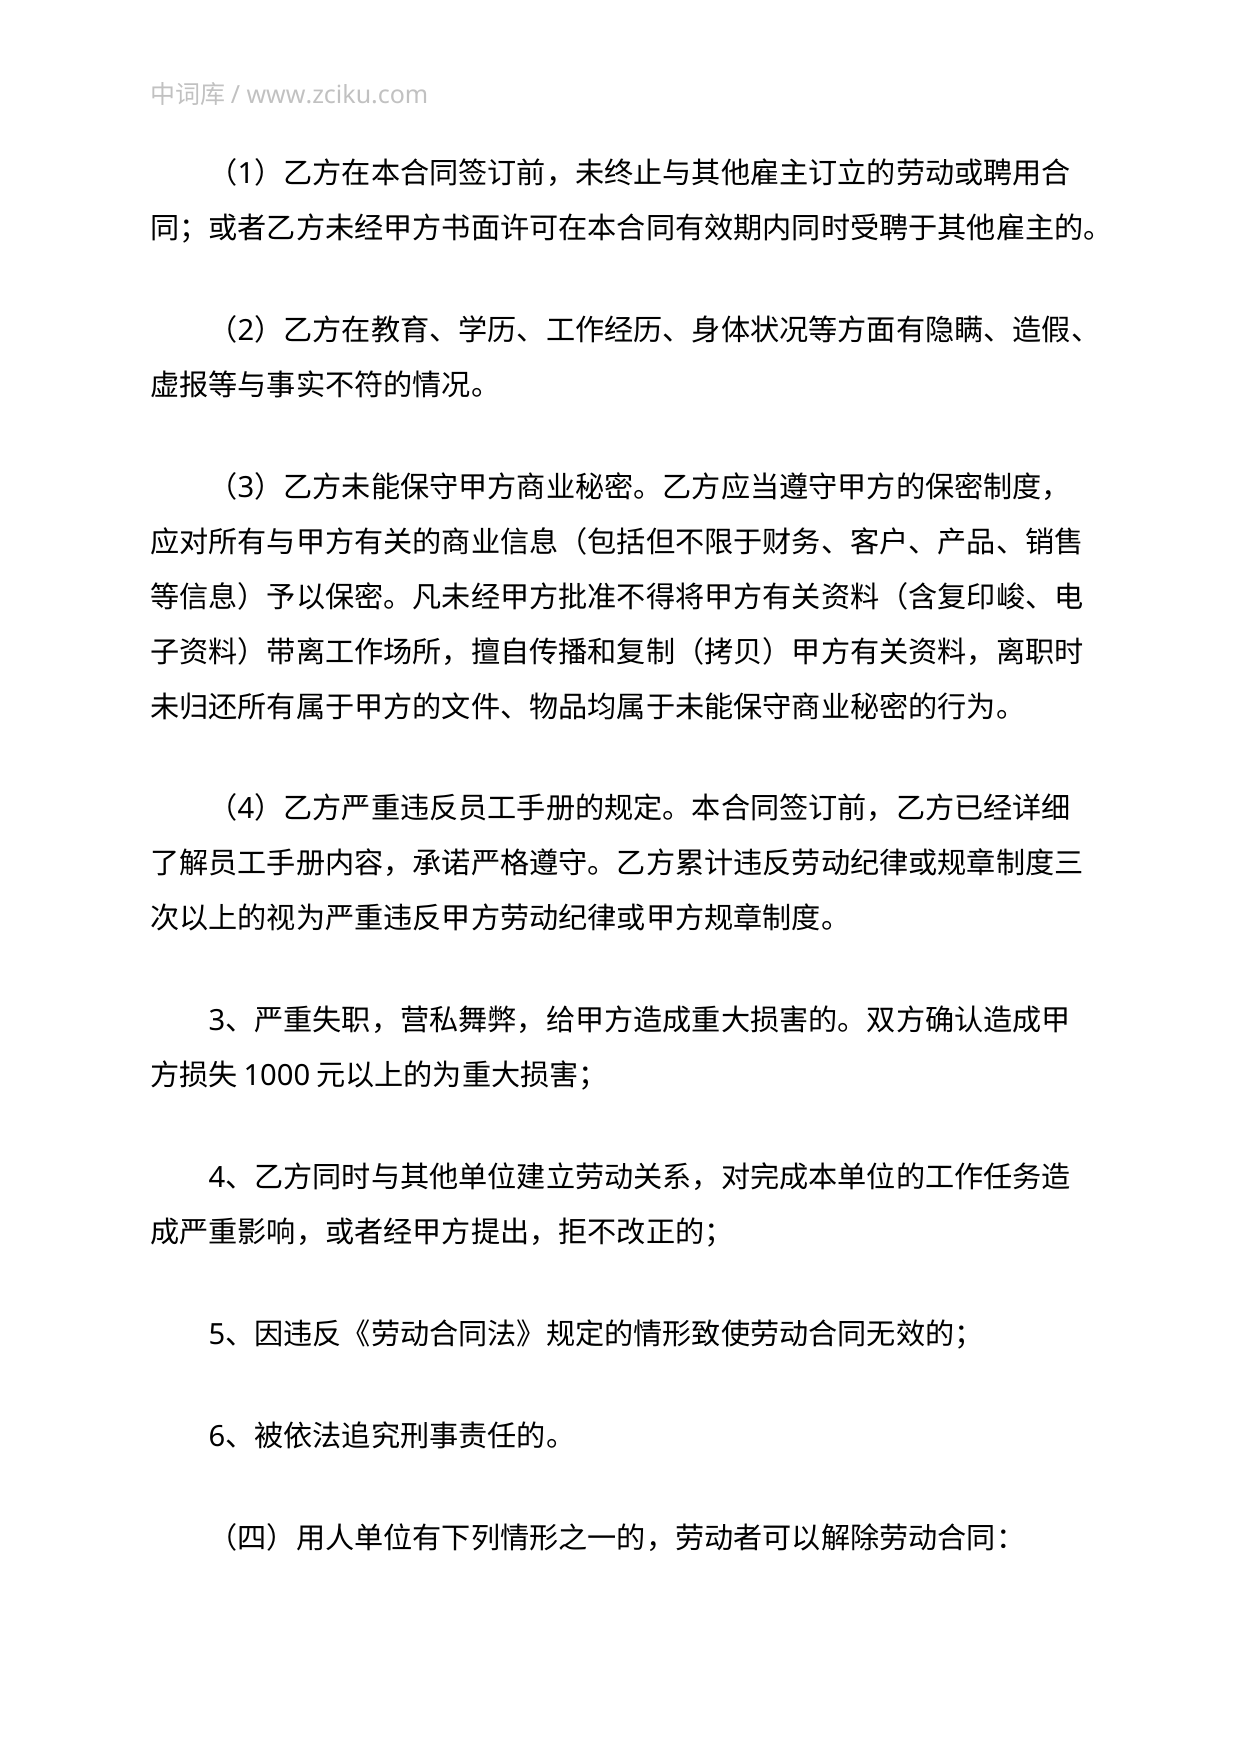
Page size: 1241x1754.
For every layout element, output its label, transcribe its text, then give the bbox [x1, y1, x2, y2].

text 3、严重失职，营私舞弊，给甲方造成重大损害的。双方确认造成甲方损失1000元以上的为重大损害； [150, 997, 1090, 1094]
text 6、被依法追究刑事责任的。 [150, 1412, 1090, 1455]
text （3）乙方未能保守甲方商业秘密。乙方应当遵守甲方的保密制度，应对所有与甲方有关的商业信息（包括但不限于财务、客户、产品、销售等信息）予以保密。凡未经甲方批准不得将甲方有关资料（含复印峻、电子资料）带离工作场所，擅自传播和复制（拷贝）甲方有关资料，离职时未归还所有属于甲方的文件、物品均属于未能保守商业秘密的行为。 [150, 463, 1090, 726]
text （1）乙方在本合同签订前，未终止与其他雇主订立的劳动或聘用合同；或者乙方未经甲方书面许可在本合同有效期内同时受聘于其他雇主的。 [150, 150, 1090, 247]
text （2）乙方在教育、学历、工作经历、身体状况等方面有隐瞒、造假、虚报等与事实不符的情况。 [150, 307, 1090, 404]
text （4）乙方严重违反员工手册的规定。本合同签订前，乙方已经详细了解员工手册内容，承诺严格遵守。乙方累计违反劳动纪律或规章制度三次以上的视为严重违反甲方劳动纪律或甲方规章制度。 [150, 785, 1090, 937]
text （四）用人单位有下列情形之一的，劳动者可以解除劳动合同： [150, 1514, 1090, 1557]
text 5、因违反《劳动合同法》规定的情形致使劳动合同无效的； [150, 1310, 1090, 1353]
text 4、乙方同时与其他单位建立劳动关系，对完成本单位的工作任务造成严重影响，或者经甲方提出，拒不改正的； [150, 1154, 1090, 1251]
